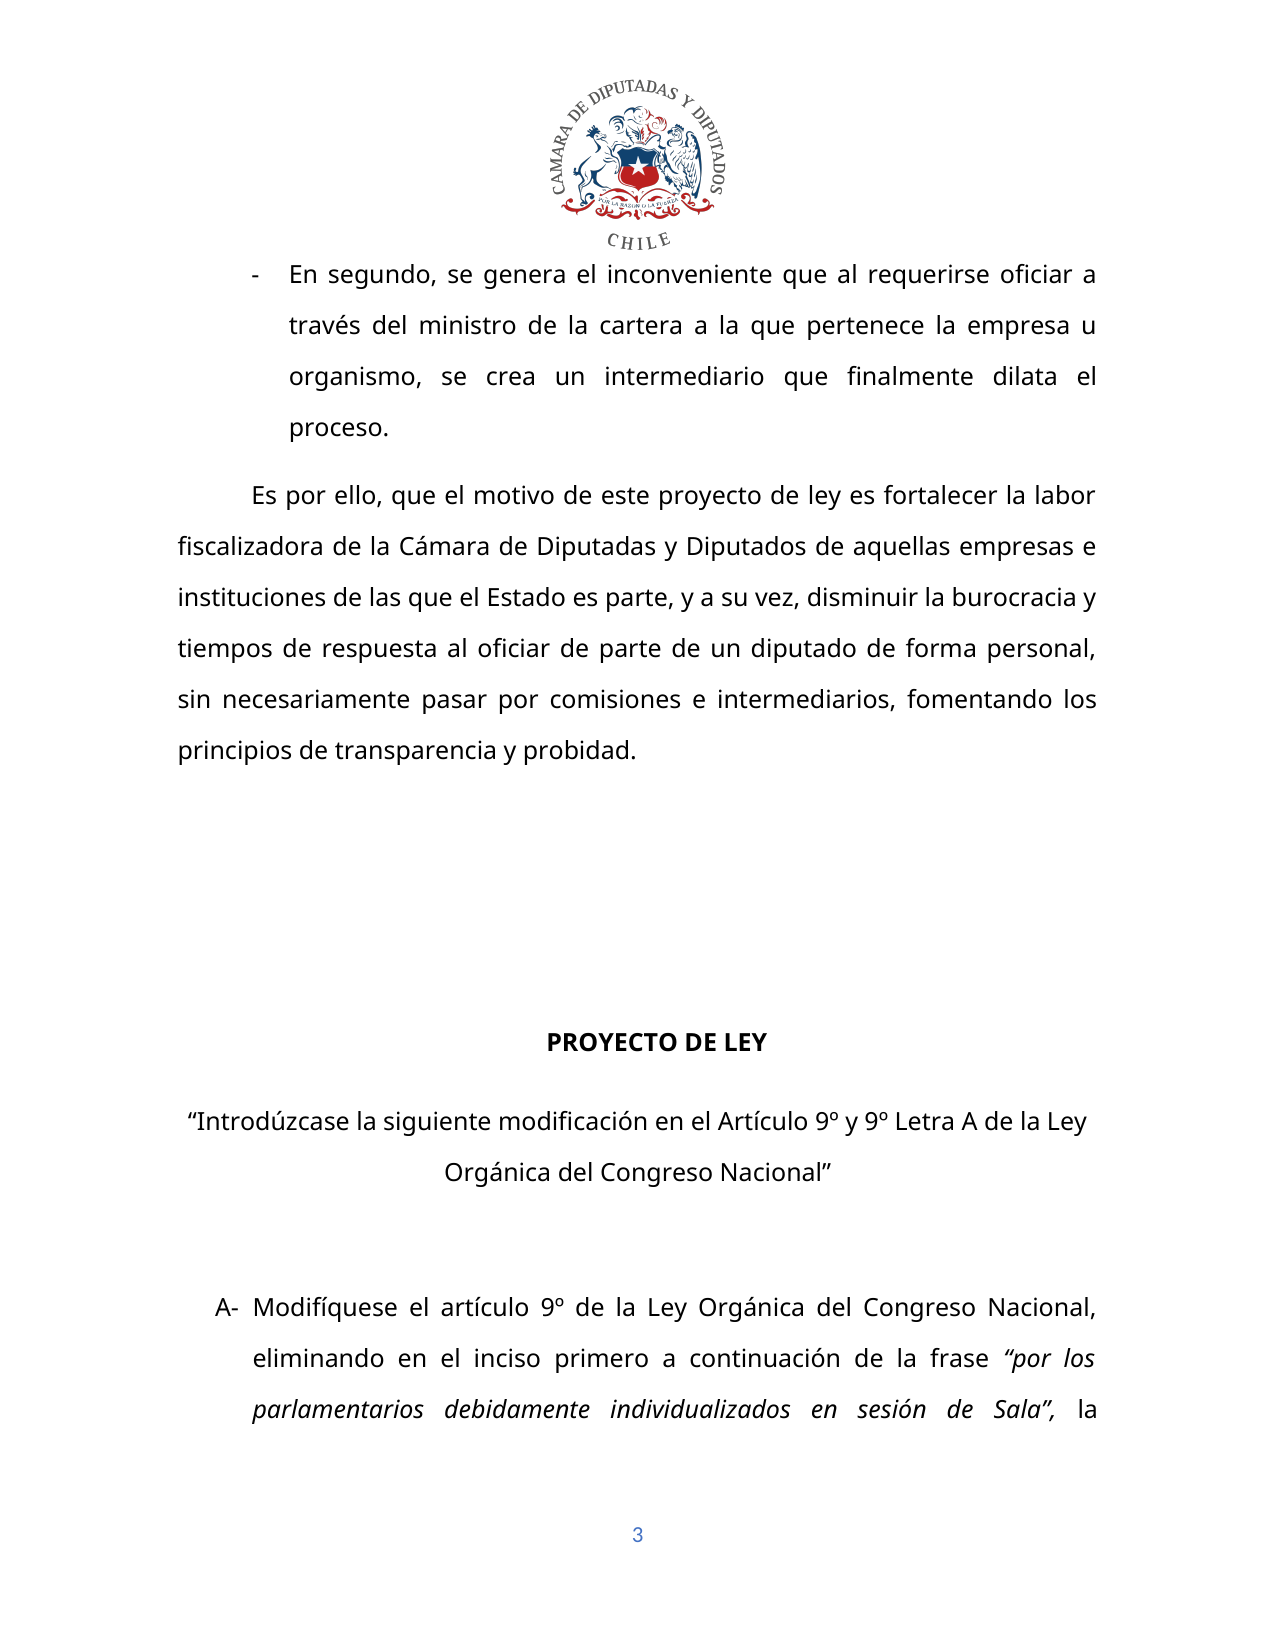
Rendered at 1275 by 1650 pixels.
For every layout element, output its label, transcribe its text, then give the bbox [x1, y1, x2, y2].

text Es por ello, que el motivo de este proyecto de ley es fortalecer la labor fiscalizadora de la Cámara de Diputadas y Diputados de aquellas empresas e instituciones de las que el Estado es parte, y a su vez, disminuir la burocracia y tiempos de respuesta al oficiar de parte de un diputado de forma personal, sin necesariamente pasar por comisiones e intermediarios, fomentando los principios de transparencia y probidad. [177, 477, 1098, 767]
text “Introdúzcase la siguiente modificación en el Artículo 9º y 9º Letra A de la Ley Orgánica del Congreso Nacional” [177, 1103, 1098, 1188]
picture [546, 73, 729, 257]
text PROYECTO DE LEY [472, 1025, 1098, 1059]
list En segundo, se genera el inconveniente que al requerirse oficiar a través del ministro de la cartera a la que pertenece la empresa u organismo, se crea un intermediario que finalmente dilata el proceso. [251, 257, 1098, 444]
